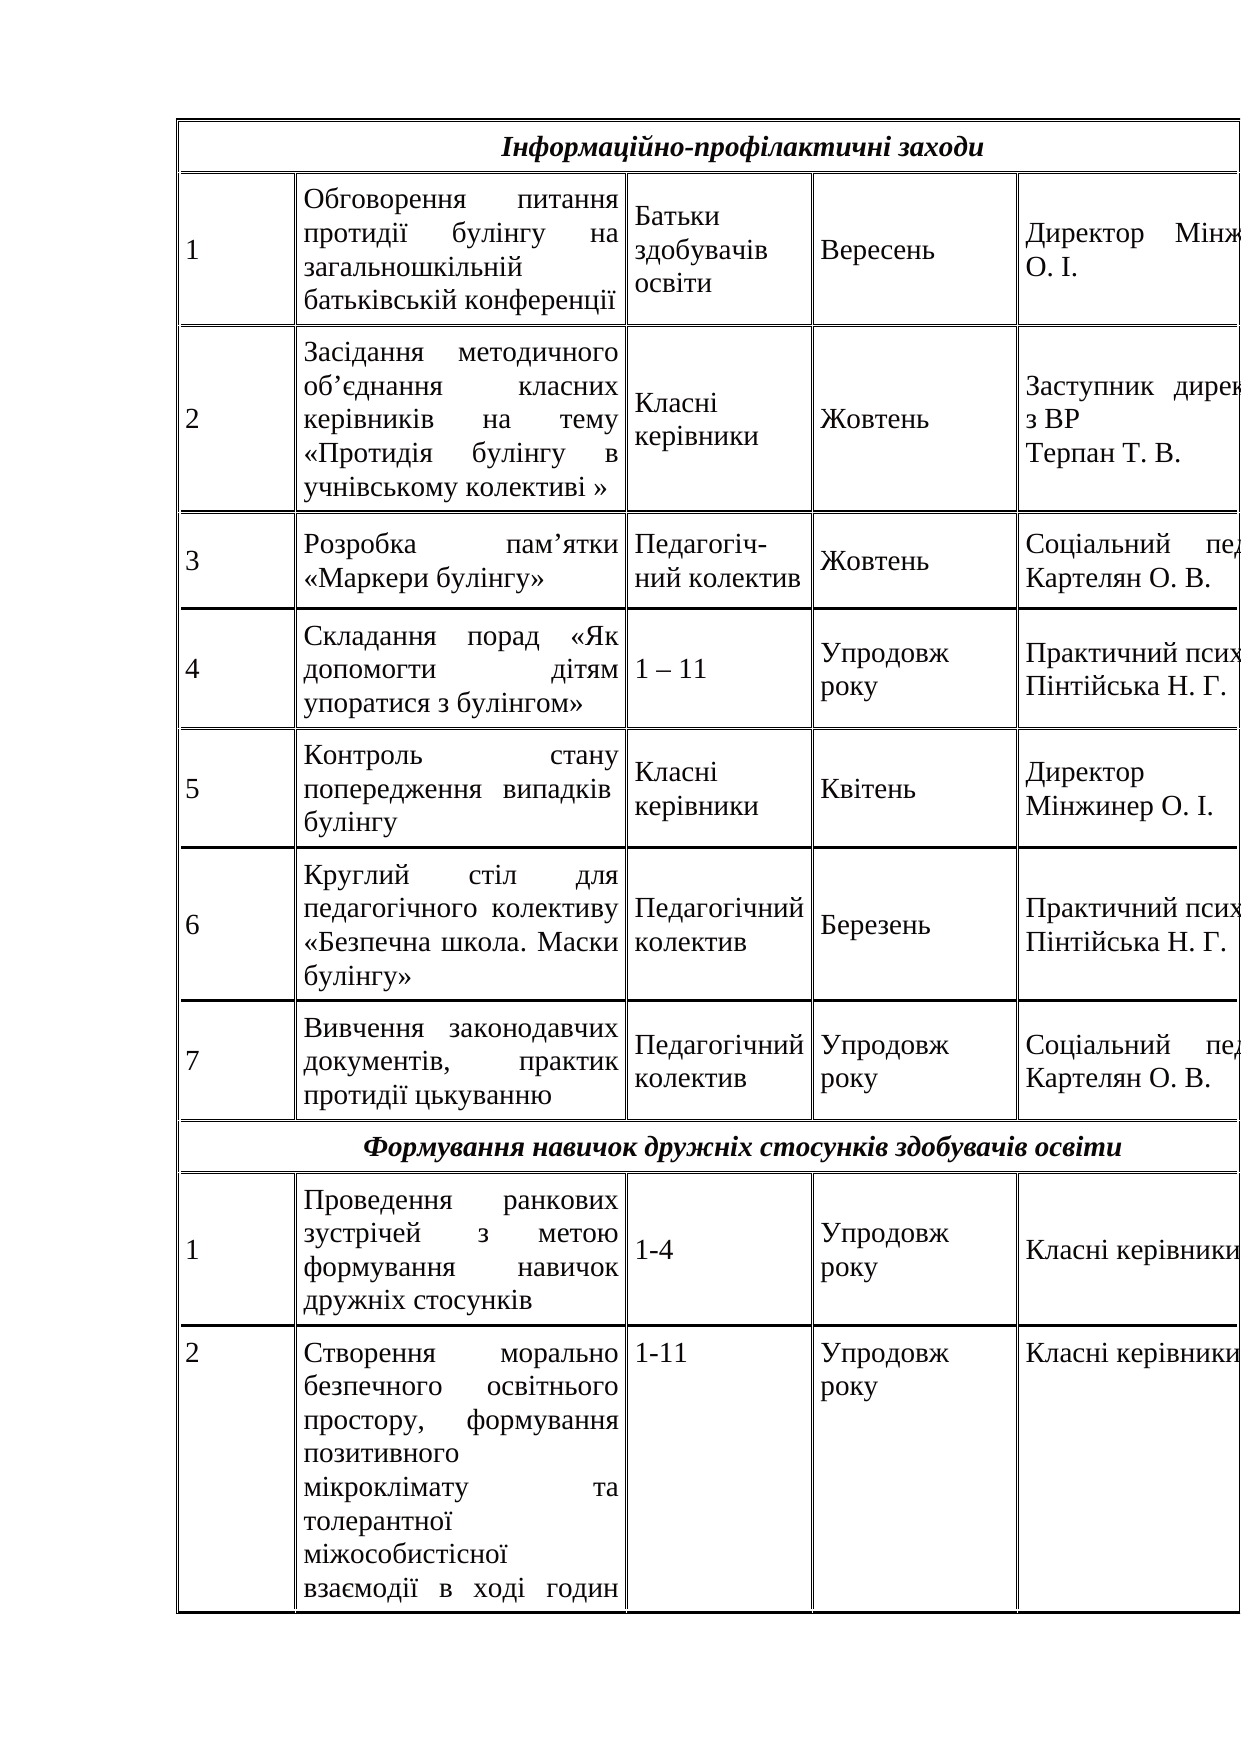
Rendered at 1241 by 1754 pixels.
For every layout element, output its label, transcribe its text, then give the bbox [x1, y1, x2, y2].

table_cell 1 – 11 [628, 610, 811, 726]
table_cell Практичний психолог Пінтійська Н. Г. [1019, 846, 1239, 999]
table_cell 7 [179, 999, 294, 1118]
table_cell 2 [179, 1324, 296, 1611]
table_cell Упродовж року [814, 610, 1016, 726]
table_cell Засідання методичного об’єднання класних керівників на тему «Протидія булінгу в учнівському колективі » [297, 327, 625, 510]
table_cell 1-11 [627, 1327, 812, 1611]
table_cell Жовтень [814, 514, 1016, 607]
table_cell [296, 1327, 627, 1611]
table_cell 5 [179, 726, 294, 846]
table_cell Директор Мінженер О. І. [1018, 171, 1240, 323]
table_cell Контроль стану попередження випадків булінгу [297, 730, 625, 846]
table_cell 1 [177, 171, 296, 323]
table_cell Соціальний педагог Картелян О. В. [1019, 510, 1239, 607]
table_cell Педагогічний колектив [628, 1002, 811, 1118]
table_cell Соціальний педагог Картелян О. В. [1019, 999, 1239, 1118]
table_cell Батьки здобувачів освіти [628, 174, 811, 323]
table_cell Обговорення питання протидії булінгу на загальношкільній батьківській конференції [297, 174, 625, 323]
table_cell Упродовж року [814, 1002, 1016, 1118]
table_cell Практичний психолог Пінтійська Н. Г. [1019, 607, 1239, 726]
table_cell Формування навичок дружніх стосунків здобувачів освіти [179, 1119, 1239, 1171]
table_cell Класні керівники [1018, 1171, 1240, 1324]
table_cell Директор Мінжинер О. І. [1019, 726, 1239, 846]
table_cell 4 [179, 607, 294, 726]
table_cell Вересень [814, 174, 1016, 323]
table_cell Упродовж року [813, 1327, 1017, 1611]
table_cell Жовтень [814, 327, 1016, 510]
table_cell 6 [179, 846, 294, 999]
table_cell Педагогічний колектив [628, 849, 811, 999]
table_cell Інформаційно-профілактичні заходи [179, 122, 1239, 171]
table_cell 1-4 [628, 1174, 811, 1324]
table_cell Складання порад «Як допомогти дітям упоратися з булінгом» [297, 610, 625, 726]
table_cell Класні керівники [628, 730, 811, 846]
table_cell Педагогіч- ний колектив [628, 514, 811, 607]
table_cell Класні керівники [1018, 1324, 1239, 1611]
table_cell Класні керівники [628, 327, 811, 510]
table_cell Вивчення законодавчих документів, практик протидії цькуванню [297, 1002, 625, 1118]
table_cell Заступник директора з ВР Терпан Т. В. [1019, 324, 1239, 510]
table_cell Розробка пам’ятки «Маркери булінгу» [297, 514, 625, 607]
table_cell 2 [179, 324, 294, 510]
table_cell Проведення ранкових зустрічей з метою формування навичок дружніх стосунків [297, 1174, 625, 1324]
table_cell Березень [814, 849, 1016, 999]
table_cell Квітень [814, 730, 1016, 846]
table_cell Круглий стіл для педагогічного колективу «Безпечна школа. Маски булінгу» [297, 849, 625, 999]
table_cell Упродовж року [814, 1174, 1016, 1324]
table_cell 3 [179, 510, 294, 607]
table_cell 1 [177, 1171, 296, 1324]
